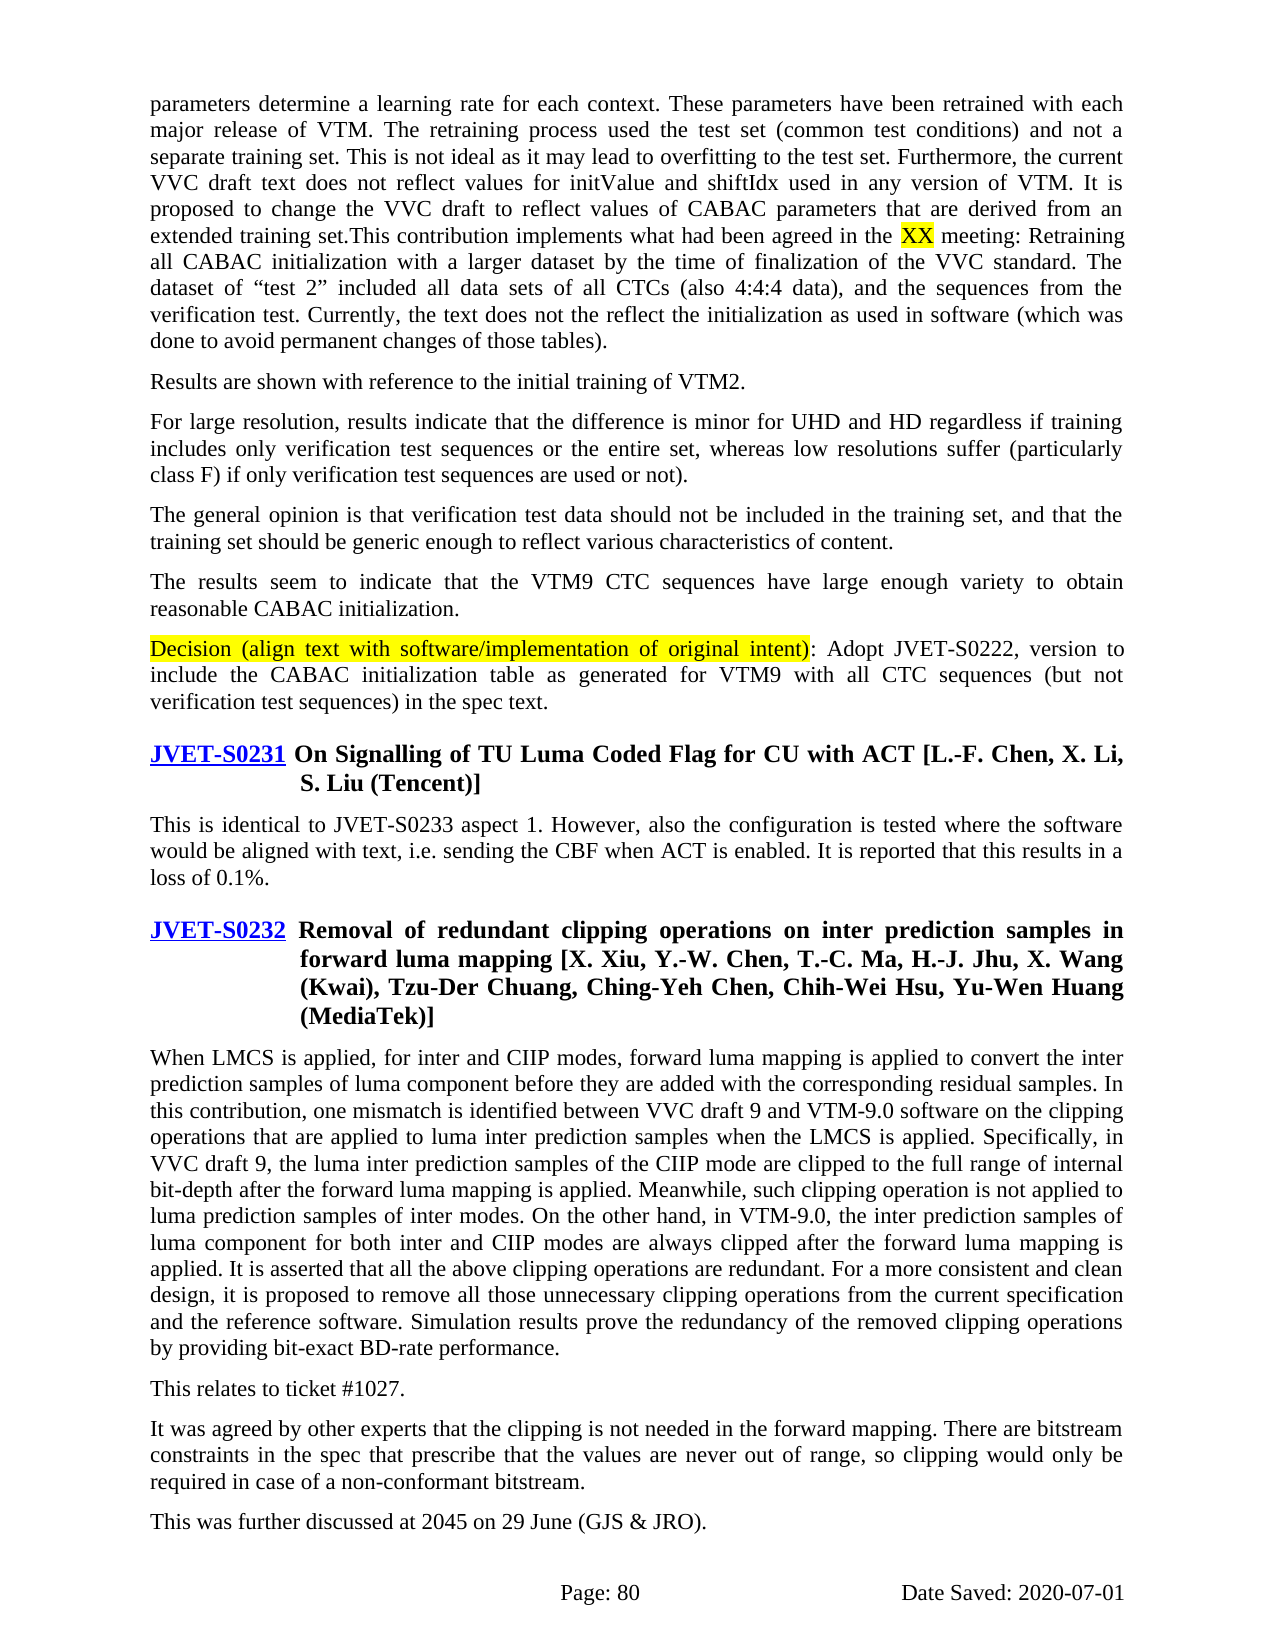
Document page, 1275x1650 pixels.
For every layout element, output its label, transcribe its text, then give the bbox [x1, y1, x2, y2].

text The results seem to indicate that the VTM9 CTC sequences have large enough variety to obtain reasonable CABAC initialization. [150, 568, 1125, 621]
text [150, 90, 1125, 353]
text This was further discussed at 2045 on 29 June (GJS & JRO). [150, 1508, 1125, 1535]
text It was agreed by other experts that the clipping is not needed in the forward mapping. There are bitstream constraints in the spec that prescribe that the values are never out of range, so clipping would only be required in case of a non-conformant bitstream. [150, 1415, 1125, 1494]
subtitle JVET-S0231 On Signalling of TU Luma Coded Flag for CU with ACT [L.-F. Chen, X. Li, S. Liu (Tencent)] [150, 739, 1125, 797]
text When LMCS is applied, for inter and CIIP modes, forward luma mapping is applied to convert the inter prediction samples of luma component before they are added with the corresponding residual samples. In this contribution, one mismatch is identified between VVC draft 9 and VTM-9.0 software on the clipping operations that are applied to luma inter prediction samples when the LMCS is applied. Specifically, in VVC draft 9, the luma inter prediction samples of the CIIP mode are clipped to the full range of internal bit-depth after the forward luma mapping is applied. Meanwhile, such clipping operation is not applied to luma prediction samples of inter modes. On the other hand, in VTM-9.0, the inter prediction samples of luma component for both inter and CIIP modes are always clipped after the forward luma mapping is applied. It is asserted that all the above clipping operations are redundant. For a more consistent and clean design, it is proposed to remove all those unnecessary clipping operations from the current specification and the reference software. Simulation results prove the redundancy of the removed clipping operations by providing bit-exact BD-rate performance. [150, 1044, 1125, 1360]
text This is identical to JVET-S0233 aspect 1. However, also the configuration is tested where the software would be aligned with text, i.e. sending the CBF when ACT is enabled. It is reported that this results in a loss of 0.1%. [150, 811, 1125, 890]
text The general opinion is that verification test data should not be included in the training set, and that the training set should be generic enough to reflect various characteristics of content. [150, 501, 1125, 554]
text For large resolution, results indicate that the difference is minor for UHD and HD regardless if training includes only verification test sequences or the entire set, whereas low resolutions suffer (particularly class F) if only verification test sequences are used or not). [150, 408, 1125, 487]
text This relates to ticket #1027. [150, 1374, 1125, 1401]
text Results are shown with reference to the initial training of VTM2. [150, 368, 1125, 394]
text Decision (align text with software/implementation of original intent): Adopt JVET-S0222, version to include the CABAC initialization table as generated for VTM9 with all CTC sequences (but not verification test sequences) in the spec text. [150, 635, 1125, 714]
subtitle JVET-S0232 Removal of redundant clipping operations on inter prediction samples in forward luma mapping [X. Xiu, Y.-W. Chen, T.-C. Ma, H.-J. Jhu, X. Wang (Kwai), Tzu-Der Chuang, Ching-Yeh Chen, Chih-Wei Hsu, Yu-Wen Huang (MediaTek)] [150, 915, 1125, 1030]
